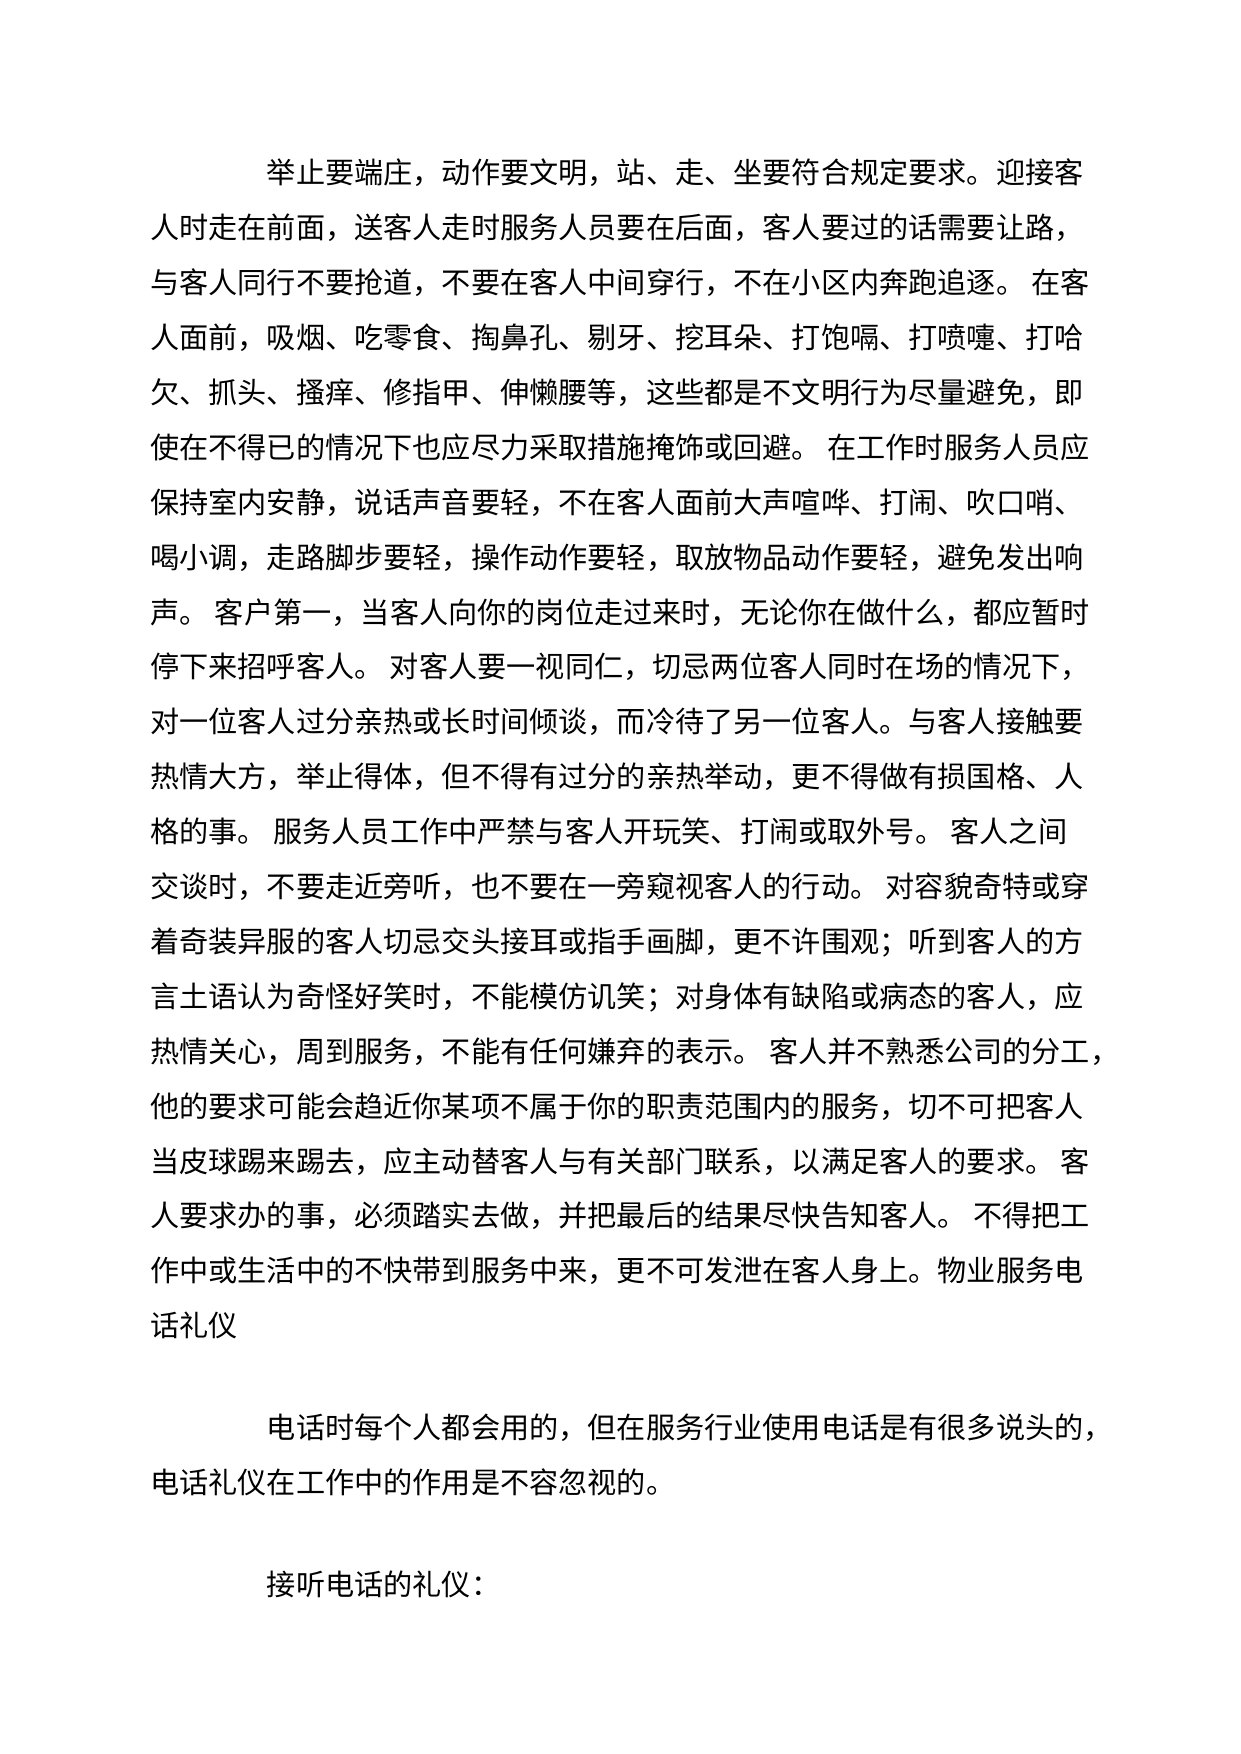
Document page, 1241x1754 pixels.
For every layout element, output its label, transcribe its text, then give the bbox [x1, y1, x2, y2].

text 举止要端庄，动作要文明，站、走、坐要符合规定要求。迎接客人时走在前面，送客人走时服务人员要在后面，客人要过的话需要让路，与客人同行不要抢道，不要在客人中间穿行，不在小区内奔跑追逐。 在客人面前，吸烟、吃零食、掏鼻孔、剔牙、挖耳朵、打饱嗝、打喷嚏、打哈欠、抓头、搔痒、修指甲、伸懒腰等，这些都是不文明行为尽量避免，即使在不得已的情况下也应尽力采取措施掩饰或回避。 在工作时服务人员应保持室内安静，说话声音要轻，不在客人面前大声喧哗、打闹、吹口哨、喝小调，走路脚步要轻，操作动作要轻，取放物品动作要轻，避免发出响声。 客户第一，当客人向你的岗位走过来时，无论你在做什么，都应暂时停下来招呼客人。 对客人要一视同仁，切忌两位客人同时在场的情况下，对一位客人过分亲热或长时间倾谈，而冷待了另一位客人。与客人接触要热情大方，举止得体，但不得有过分的亲热举动，更不得做有损国格、人格的事。 服务人员工作中严禁与客人开玩笑、打闹或取外号。 客人之间交谈时，不要走近旁听，也不要在一旁窥视客人的行动。 对容貌奇特或穿着奇装异服的客人切忌交头接耳或指手画脚，更不许围观；听到客人的方言土语认为奇怪好笑时，不能模仿讥笑；对身体有缺陷或病态的客人，应热情关心，周到服务，不能有任何嫌弃的表示。 客人并不熟悉公司的分工，他的要求可能会趋近你某项不属于你的职责范围内的服务，切不可把客人当皮球踢来踢去，应主动替客人与有关部门联系，以满足客人的要求。 客人要求办的事，必须踏实去做，并把最后的结果尽快告知客人。 不得把工作中或生活中的不快带到服务中来，更不可发泄在客人身上。物业服务电话礼仪 [150, 150, 1090, 1345]
text 电话时每个人都会用的，但在服务行业使用电话是有很多说头的，电话礼仪在工作中的作用是不容忽视的。 [150, 1404, 1090, 1502]
text 接听电话的礼仪： [150, 1561, 1090, 1603]
